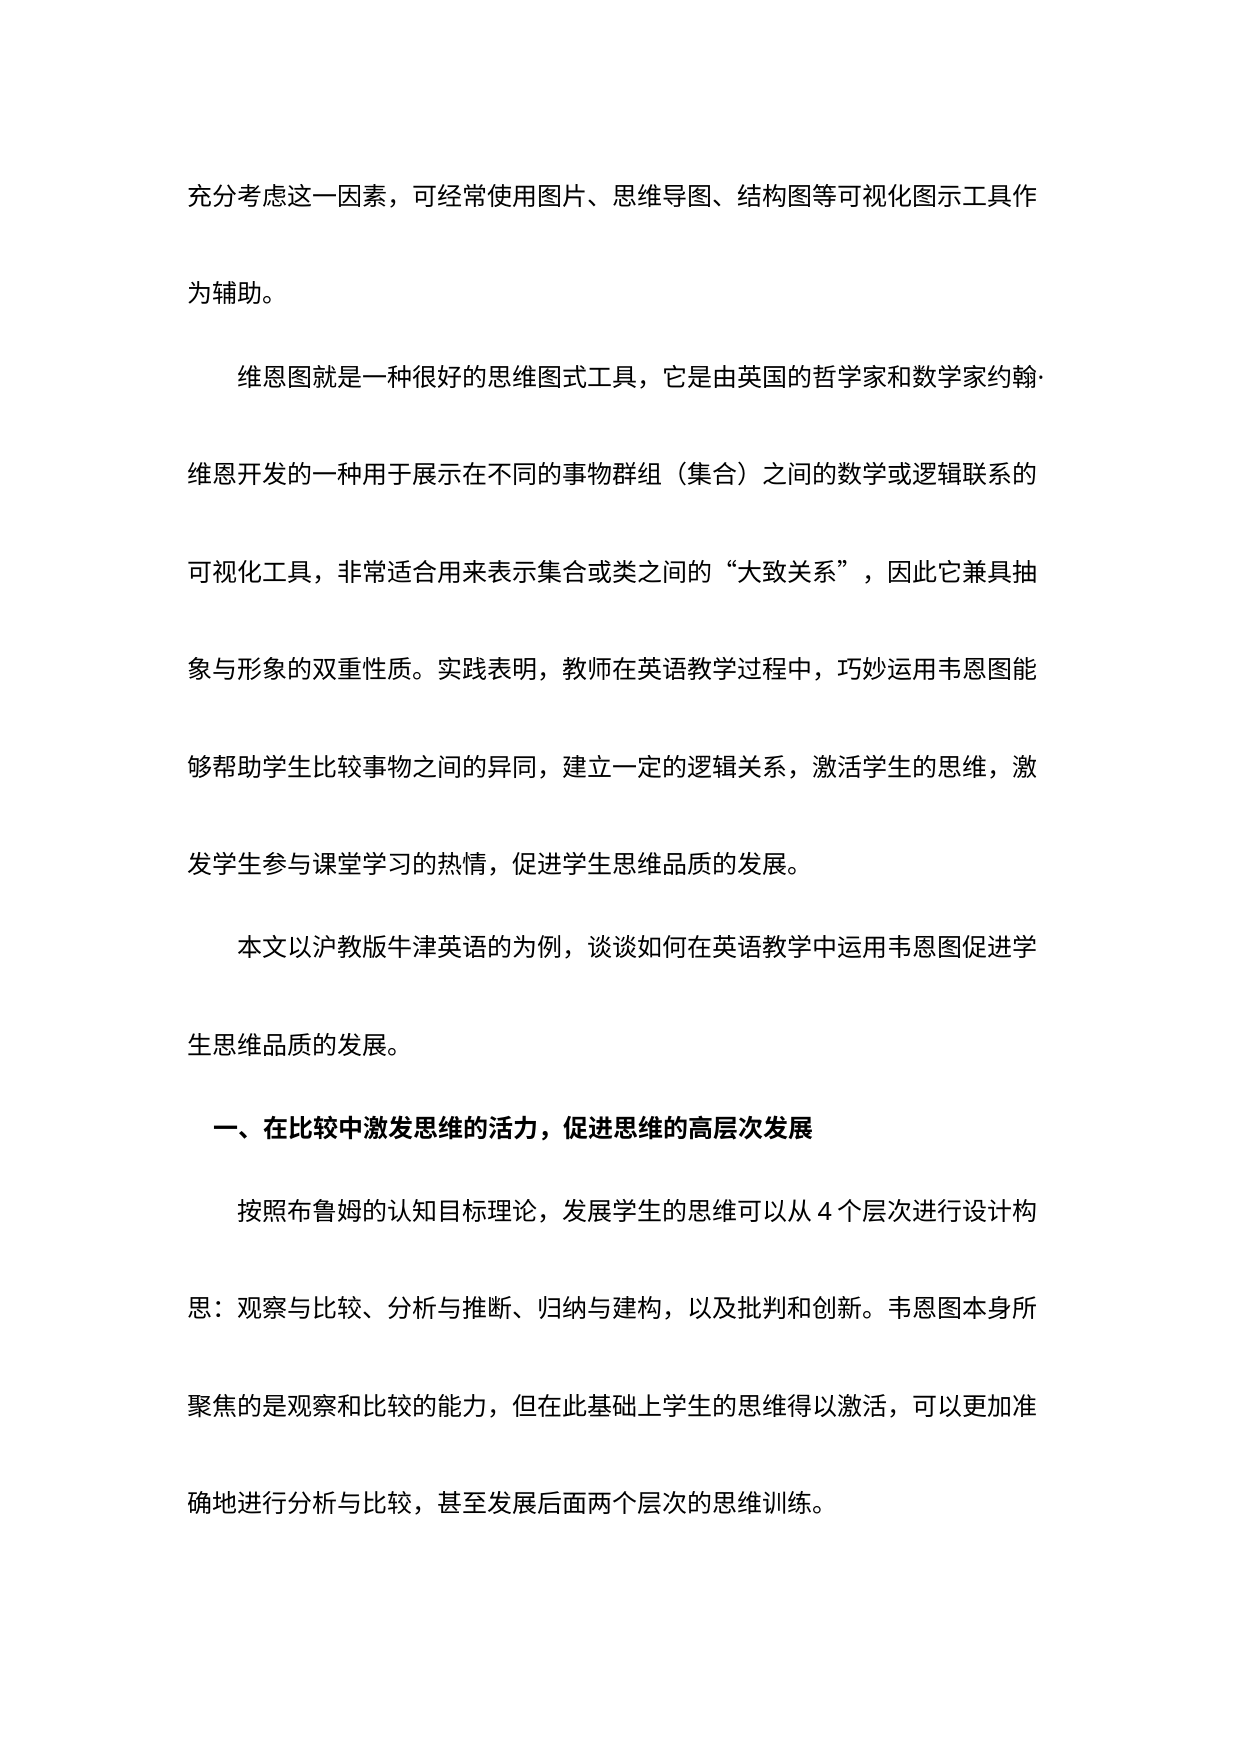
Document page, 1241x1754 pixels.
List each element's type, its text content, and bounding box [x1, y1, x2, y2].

text 本文以沪教版牛津英语的为例，谈谈如何在英语教学中运用韦恩图促进学生思维品质的发展。 [187, 913, 1053, 1076]
text 维恩图就是一种很好的思维图式工具，它是由英国的哲学家和数学家约翰·维恩开发的一种用于展示在不同的事物群组（集合）之间的数学或逻辑联系的可视化工具，非常适合用来表示集合或类之间的“大致关系”，因此它兼具抽象与形象的双重性质。实践表明，教师在英语教学过程中，巧妙运用韦恩图能够帮助学生比较事物之间的异同，建立一定的逻辑关系，激活学生的思维，激发学生参与课堂学习的热情，促进学生思维品质的发展。 [187, 343, 1053, 895]
list 一、在比较中激发思维的活力，促进思维的高层次发展 [187, 1094, 1053, 1159]
list 按照布鲁姆的认知目标理论，发展学生的思维可以从4个层次进行设计构思：观察与比较、分析与推断、归纳与建构，以及批判和创新。韦恩图本身所聚焦的是观察和比较的能力，但在此基础上学生的思维得以激活，可以更加准确地进行分析与比较，甚至发展后面两个层次的思维训练。 [187, 1177, 1053, 1534]
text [187, 162, 1053, 324]
